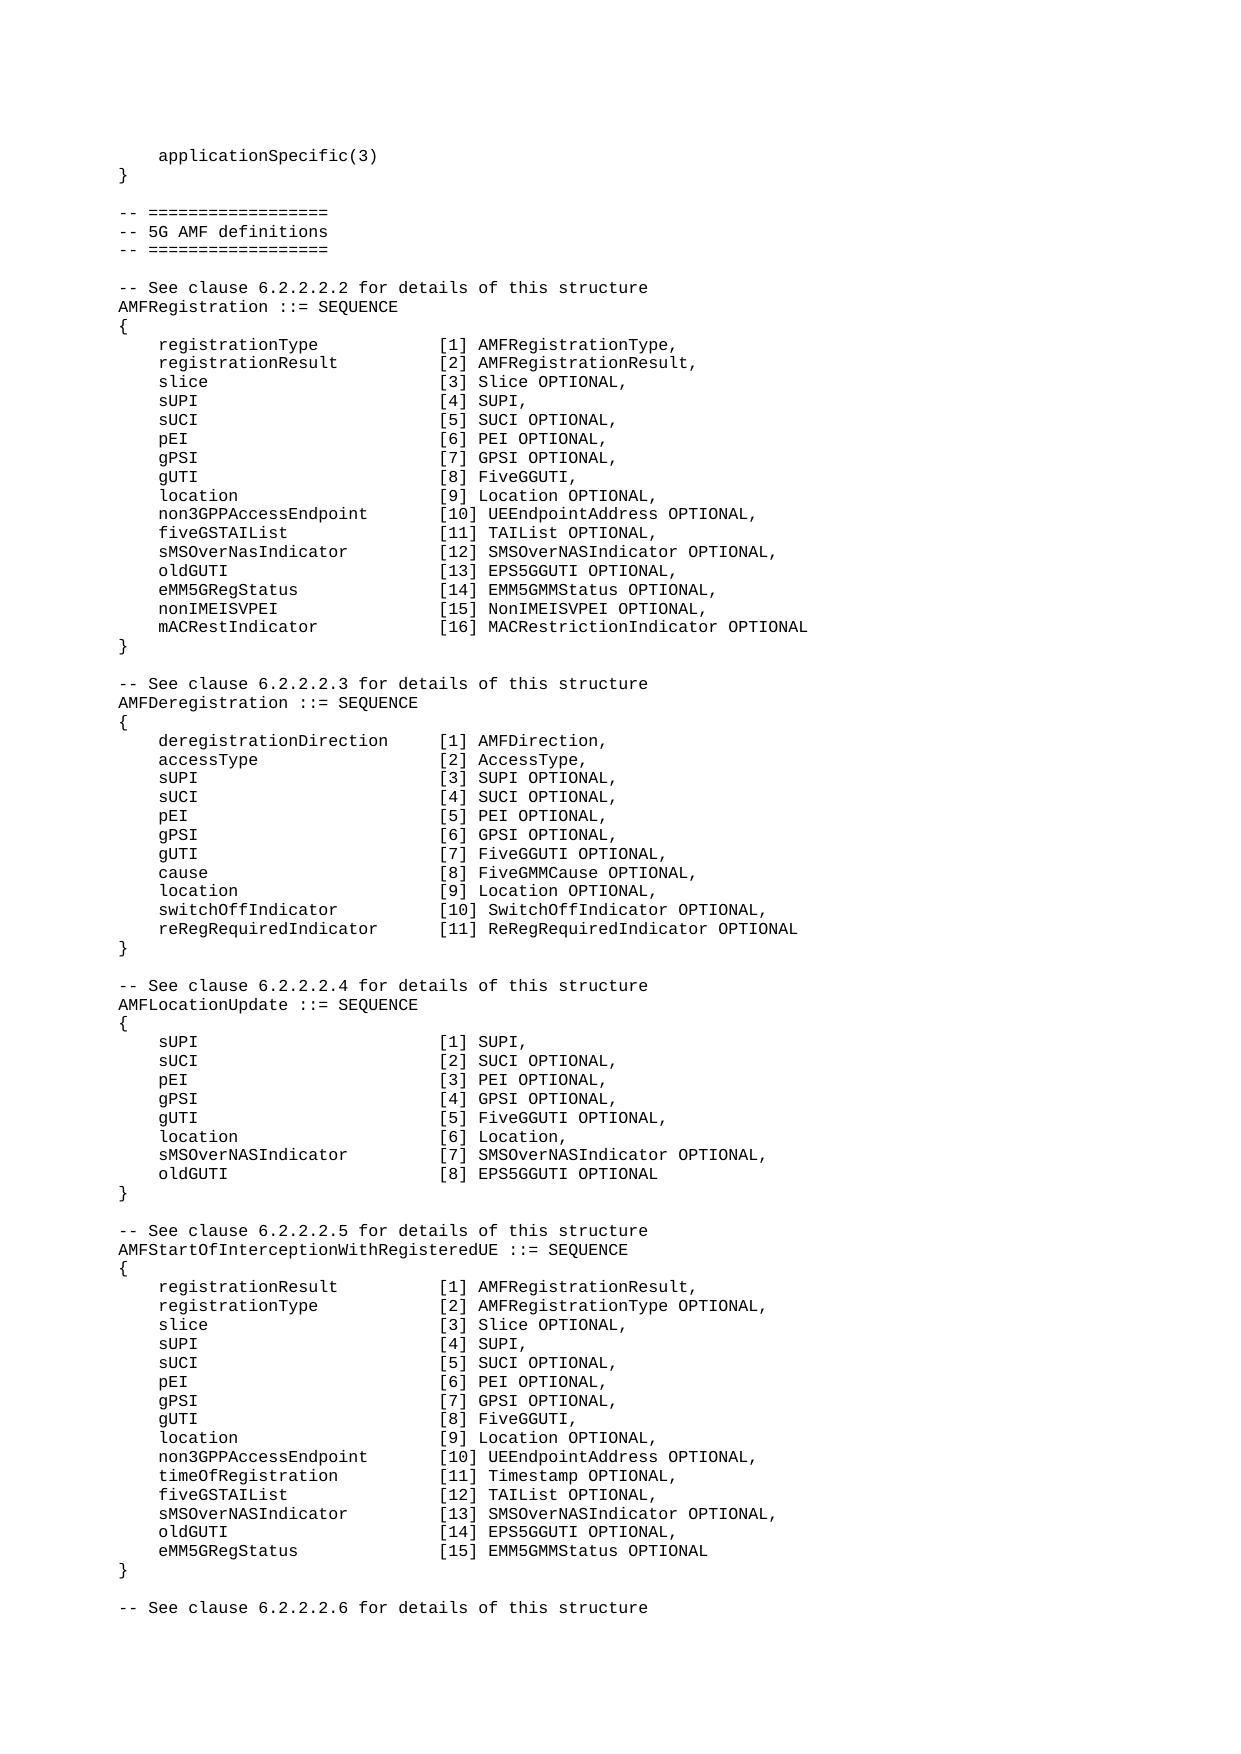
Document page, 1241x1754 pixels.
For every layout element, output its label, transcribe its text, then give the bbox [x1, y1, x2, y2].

text mACRestIndicator [16] MACRestrictionIndicator OPTIONAL [118, 619, 1122, 638]
text location [9] Location OPTIONAL, [118, 1430, 1122, 1449]
text pEI [5] PEI OPTIONAL, [118, 808, 1122, 826]
text -- See clause 6.2.2.2.4 for details of this structure [118, 977, 1122, 996]
text registrationResult [2] AMFRegistrationResult, [118, 355, 1122, 374]
text } [118, 1185, 1122, 1203]
text sUCI [5] SUCI OPTIONAL, [118, 1354, 1122, 1373]
text deregistrationDirection [1] AMFDirection, [118, 732, 1122, 751]
text slice [3] Slice OPTIONAL, [118, 374, 1122, 393]
text non3GPPAccessEndpoint [10] UEEndpointAddress OPTIONAL, [118, 506, 1122, 525]
text AMFRegistration ::= SEQUENCE [118, 298, 1122, 317]
text oldGUTI [14] EPS5GGUTI OPTIONAL, [118, 1524, 1122, 1543]
text sUPI [4] SUPI, [118, 393, 1122, 412]
text cause [8] FiveGMMCause OPTIONAL, [118, 864, 1122, 883]
text gPSI [7] GPSI OPTIONAL, [118, 1392, 1122, 1411]
text -- See clause 6.2.2.2.2 for details of this structure [118, 280, 1122, 298]
text } [118, 1562, 1122, 1581]
text sMSOverNASIndicator [13] SMSOverNASIndicator OPTIONAL, [118, 1505, 1122, 1524]
text location [9] Location OPTIONAL, [118, 883, 1122, 902]
text sMSOverNASIndicator [7] SMSOverNASIndicator OPTIONAL, [118, 1147, 1122, 1166]
text sUPI [3] SUPI OPTIONAL, [118, 770, 1122, 789]
text fiveGSTAIList [11] TAIList OPTIONAL, [118, 525, 1122, 544]
text -- See clause 6.2.2.2.5 for details of this structure [118, 1222, 1122, 1241]
text gUTI [5] FiveGGUTI OPTIONAL, [118, 1109, 1122, 1128]
text gPSI [6] GPSI OPTIONAL, [118, 826, 1122, 845]
text sUCI [4] SUCI OPTIONAL, [118, 789, 1122, 808]
text pEI [6] PEI OPTIONAL, [118, 431, 1122, 449]
text location [6] Location, [118, 1128, 1122, 1147]
text -- See clause 6.2.2.2.3 for details of this structure [118, 676, 1122, 694]
text sUCI [2] SUCI OPTIONAL, [118, 1053, 1122, 1072]
text sUPI [4] SUPI, [118, 1336, 1122, 1354]
text sMSOverNasIndicator [12] SMSOverNASIndicator OPTIONAL, [118, 544, 1122, 562]
text } [118, 167, 1122, 185]
text } [118, 638, 1122, 657]
text registrationResult [1] AMFRegistrationResult, [118, 1279, 1122, 1298]
text AMFStartOfInterceptionWithRegisteredUE ::= SEQUENCE [118, 1241, 1122, 1260]
text nonIMEISVPEI [15] NonIMEISVPEI OPTIONAL, [118, 600, 1122, 619]
text { [118, 1260, 1122, 1279]
text non3GPPAccessEndpoint [10] UEEndpointAddress OPTIONAL, [118, 1449, 1122, 1467]
text location [9] Location OPTIONAL, [118, 487, 1122, 506]
text gPSI [7] GPSI OPTIONAL, [118, 449, 1122, 468]
text pEI [6] PEI OPTIONAL, [118, 1373, 1122, 1392]
text eMM5GRegStatus [15] EMM5GMMStatus OPTIONAL [118, 1543, 1122, 1562]
text { [118, 713, 1122, 732]
text gUTI [7] FiveGGUTI OPTIONAL, [118, 845, 1122, 864]
text { [118, 317, 1122, 336]
text registrationType [2] AMFRegistrationType OPTIONAL, [118, 1298, 1122, 1317]
text gPSI [4] GPSI OPTIONAL, [118, 1090, 1122, 1109]
text slice [3] Slice OPTIONAL, [118, 1317, 1122, 1336]
text -- ================== [118, 242, 1122, 261]
text accessType [2] AccessType, [118, 751, 1122, 770]
text -- ================== [118, 204, 1122, 223]
text sUCI [5] SUCI OPTIONAL, [118, 412, 1122, 431]
text eMM5GRegStatus [14] EMM5GMMStatus OPTIONAL, [118, 581, 1122, 600]
text AMFDeregistration ::= SEQUENCE [118, 694, 1122, 713]
text -- 5G AMF definitions [118, 223, 1122, 242]
text oldGUTI [8] EPS5GGUTI OPTIONAL [118, 1166, 1122, 1185]
text gUTI [8] FiveGGUTI, [118, 1411, 1122, 1430]
text fiveGSTAIList [12] TAIList OPTIONAL, [118, 1486, 1122, 1505]
text reRegRequiredIndicator [11] ReRegRequiredIndicator OPTIONAL [118, 921, 1122, 939]
text oldGUTI [13] EPS5GGUTI OPTIONAL, [118, 562, 1122, 581]
text pEI [3] PEI OPTIONAL, [118, 1072, 1122, 1090]
text registrationType [1] AMFRegistrationType, [118, 336, 1122, 355]
text gUTI [8] FiveGGUTI, [118, 468, 1122, 487]
text switchOffIndicator [10] SwitchOffIndicator OPTIONAL, [118, 902, 1122, 921]
text -- See clause 6.2.2.2.6 for details of this structure [118, 1599, 1122, 1618]
text AMFLocationUpdate ::= SEQUENCE [118, 996, 1122, 1015]
text { [118, 1015, 1122, 1034]
text } [118, 939, 1122, 958]
text applicationSpecific(3) [118, 148, 1122, 167]
text sUPI [1] SUPI, [118, 1034, 1122, 1053]
text timeOfRegistration [11] Timestamp OPTIONAL, [118, 1467, 1122, 1486]
